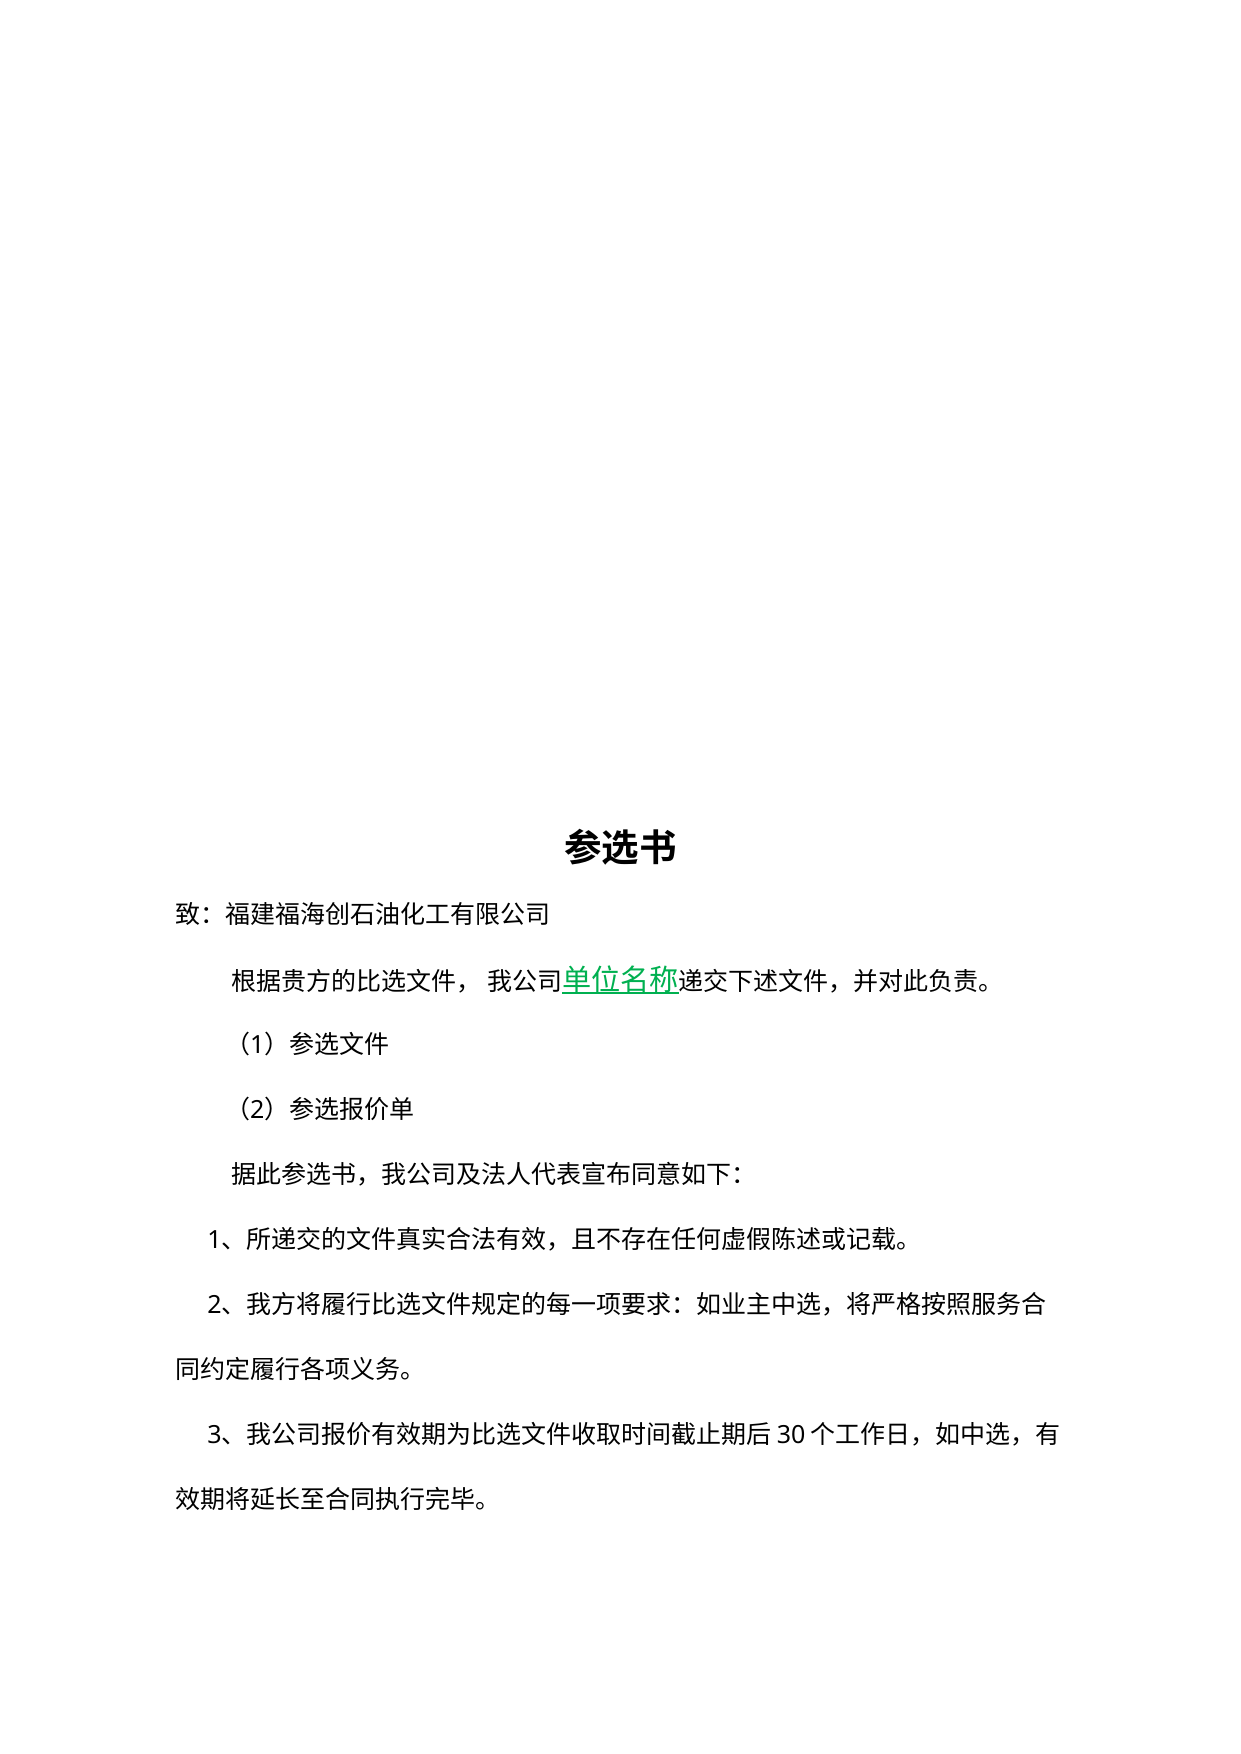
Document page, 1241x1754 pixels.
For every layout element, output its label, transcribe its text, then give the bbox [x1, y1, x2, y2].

text 据此参选书，我公司及法人代表宣布同意如下： [175, 1140, 1065, 1205]
text （2）参选报价单 [175, 1075, 1065, 1140]
text 根据贵方的比选文件， 我公司单位名称递交下述文件，并对此负责。 [175, 945, 1065, 1010]
text 2、我方将履行比选文件规定的每一项要求：如业主中选，将严格按照服务合同约定履行各项义务。 [175, 1270, 1065, 1400]
text 3、我公司报价有效期为比选文件收取时间截止期后30个工作日，如中选，有效期将延长至合同执行完毕。 [175, 1400, 1065, 1530]
text （1）参选文件 [175, 1010, 1065, 1075]
text 致：福建福海创石油化工有限公司 [175, 880, 1065, 945]
text 1、所递交的文件真实合法有效，且不存在任何虚假陈述或记载。 [175, 1205, 1065, 1270]
text 参选书 [175, 815, 1065, 880]
